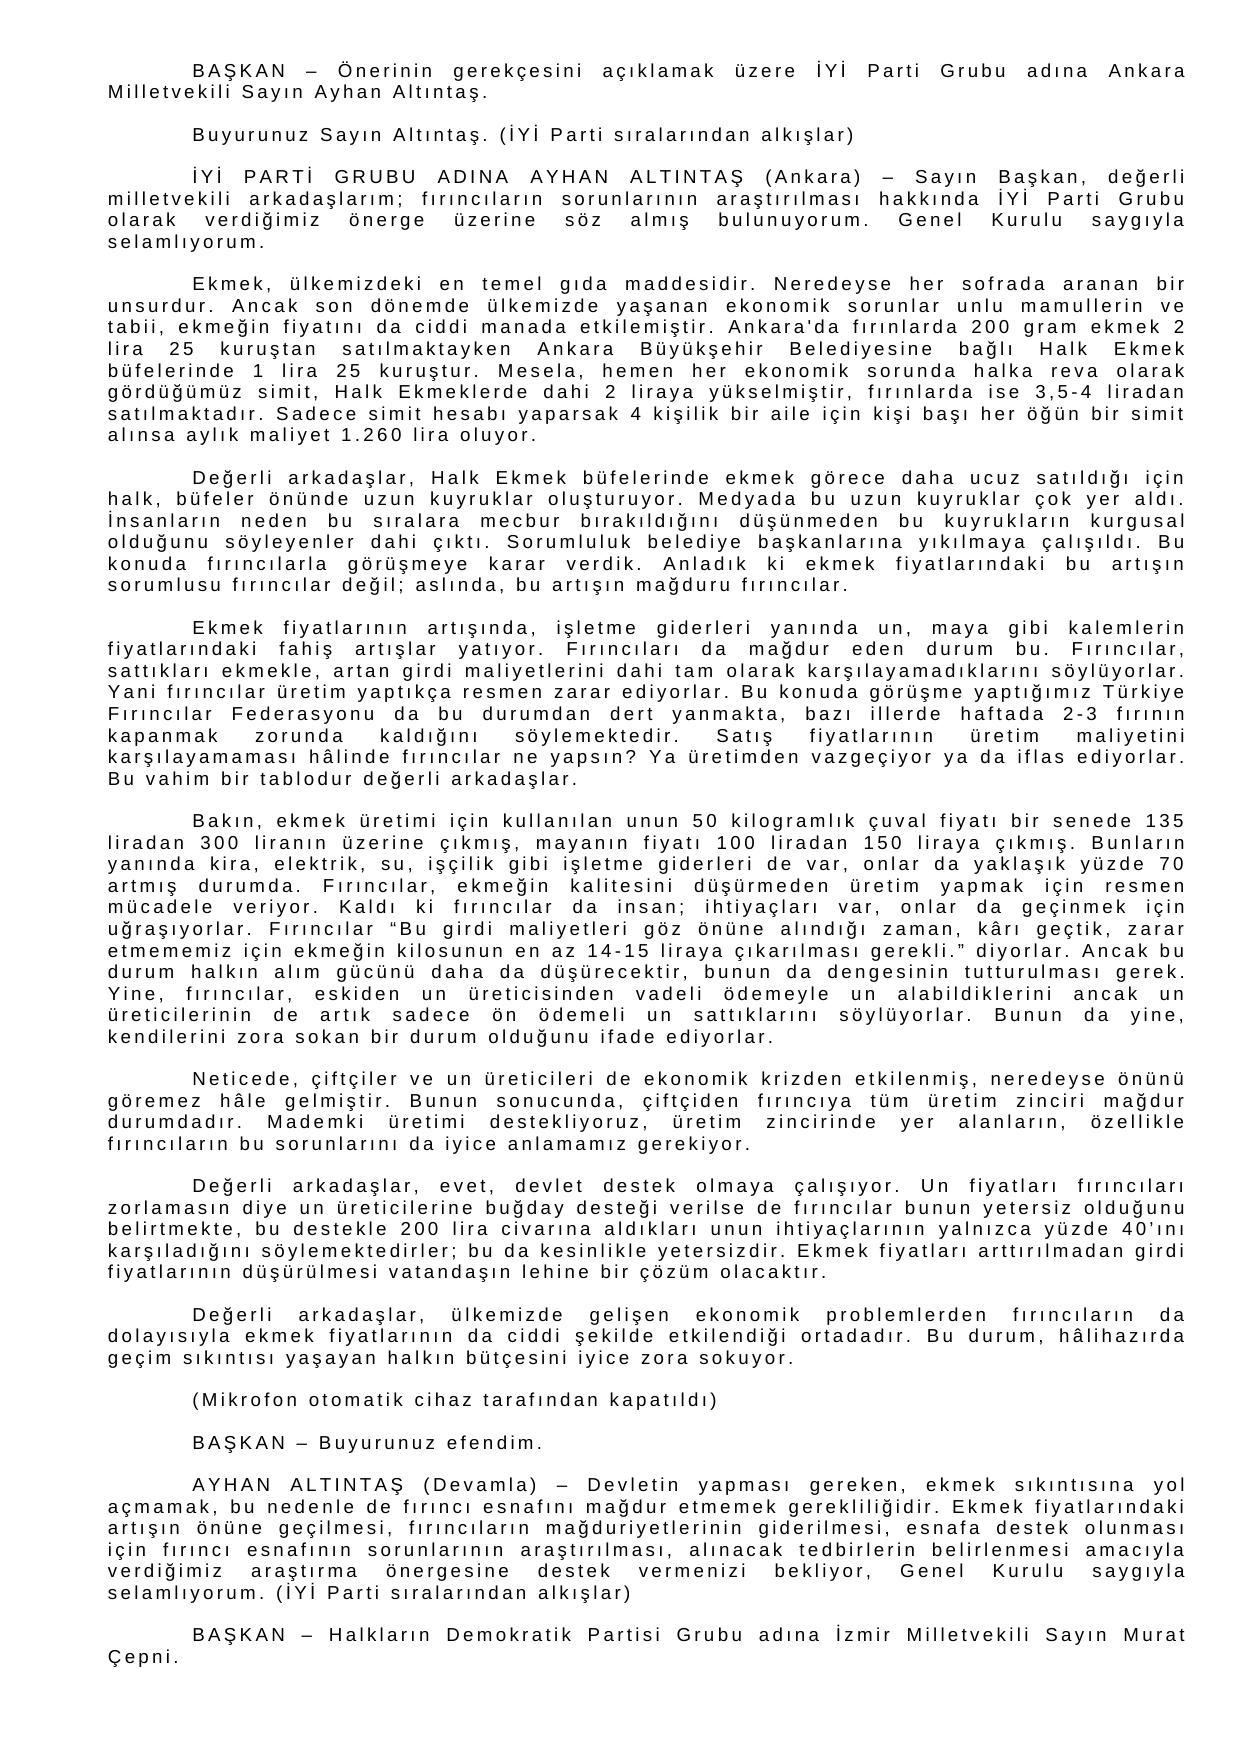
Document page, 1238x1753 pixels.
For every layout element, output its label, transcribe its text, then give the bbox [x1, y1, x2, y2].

text BAŞKAN – Halkların Demokratik Partisi Grubu adına İzmir Milletvekili Sayın Murat Çepni. [108, 1624, 1186, 1667]
text İYİ PARTİ GRUBU ADINA AYHAN ALTINTAŞ (Ankara) – Sayın Başkan, değerli milletvekili arkadaşlarım; fırıncıların sorunlarının araştırılması hakkında İYİ Parti Grubu olarak verdiğimiz önerge üzerine söz almış bulunuyorum. Genel Kurulu saygıyla selamlıyorum. [108, 166, 1186, 252]
text Bakın, ekmek üretimi için kullanılan unun 50 kilogramlık çuval fiyatı bir senede 135 liradan 300 liranın üzerine çıkmış, mayanın fiyatı 100 liradan 150 liraya çıkmış. Bunların yanında kira, elektrik, su, işçilik gibi işletme giderleri de var, onlar da yaklaşık yüzde 70 artmış durumda. Fırıncılar, ekmeğin kalitesini düşürmeden üretim yapmak için resmen mücadele veriyor. Kaldı ki fırıncılar da insan; ihtiyaçları var, onlar da geçinmek için uğraşıyorlar. Fırıncılar “Bu girdi maliyetleri göz önüne alındığı zaman, kârı geçtik, zarar etmememiz için ekmeğin kilosunun en az 14-15 liraya çıkarılması gerekli.” diyorlar. Ancak bu durum halkın alım gücünü daha da düşürecektir, bunun da dengesinin tutturulması gerek. Yine, fırıncılar, eskiden un üreticisinden vadeli ödemeyle un alabildiklerini ancak un üreticilerinin de artık sadece ön ödemeli un sattıklarını söylüyorlar. Bunun da yine, kendilerini zora sokan bir durum olduğunu ifade ediyorlar. [108, 810, 1186, 1047]
text Değerli arkadaşlar, evet, devlet destek olmaya çalışıyor. Un fiyatları fırıncıları zorlamasın diye un üreticilerine buğday desteği verilse de fırıncılar bunun yetersiz olduğunu belirtmekte, bu destekle 200 lira civarına aldıkları unun ihtiyaçlarının yalnızca yüzde 40’ını karşıladığını söylemektedirler; bu da kesinlikle yetersizdir. Ekmek fiyatları arttırılmadan girdi fiyatlarının düşürülmesi vatandaşın lehine bir çözüm olacaktır. [108, 1175, 1186, 1283]
text BAŞKAN – Önerinin gerekçesini açıklamak üzere İYİ Parti Grubu adına Ankara Milletvekili Sayın Ayhan Altıntaş. [108, 60, 1186, 103]
text BAŞKAN – Buyurunuz efendim. [108, 1432, 1186, 1453]
text (Mikrofon otomatik cihaz tarafından kapatıldı) [108, 1389, 1186, 1411]
text Değerli arkadaşlar, Halk Ekmek büfelerinde ekmek görece daha ucuz satıldığı için halk, büfeler önünde uzun kuyruklar oluşturuyor. Medyada bu uzun kuyruklar çok yer aldı. İnsanların neden bu sıralara mecbur bırakıldığını düşünmeden bu kuyrukların kurgusal olduğunu söyleyenler dahi çıktı. Sorumluluk belediye başkanlarına yıkılmaya çalışıldı. Bu konuda fırıncılarla görüşmeye karar verdik. Anladık ki ekmek fiyatlarındaki bu artışın sorumlusu fırıncılar değil; aslında, bu artışın mağduru fırıncılar. [108, 466, 1186, 596]
text Ekmek fiyatlarının artışında, işletme giderleri yanında un, maya gibi kalemlerin fiyatlarındaki fahiş artışlar yatıyor. Fırıncıları da mağdur eden durum bu. Fırıncılar, sattıkları ekmekle, artan girdi maliyetlerini dahi tam olarak karşılayamadıklarını söylüyorlar. Yani fırıncılar üretim yaptıkça resmen zarar ediyorlar. Bu konuda görüşme yaptığımız Türkiye Fırıncılar Federasyonu da bu durumdan dert yanmakta, bazı illerde haftada 2-3 fırının kapanmak zorunda kaldığını söylemektedir. Satış fiyatlarının üretim maliyetini karşılayamaması hâlinde fırıncılar ne yapsın? Ya üretimden vazgeçiyor ya da iflas ediyorlar. Bu vahim bir tablodur değerli arkadaşlar. [108, 617, 1186, 789]
text Neticede, çiftçiler ve un üreticileri de ekonomik krizden etkilenmiş, neredeyse önünü göremez hâle gelmiştir. Bunun sonucunda, çiftçiden fırıncıya tüm üretim zinciri mağdur durumdadır. Mademki üretimi destekliyoruz, üretim zincirinde yer alanların, özellikle fırıncıların bu sorunlarını da iyice anlamamız gerekiyor. [108, 1068, 1186, 1154]
text Değerli arkadaşlar, ülkemizde gelişen ekonomik problemlerden fırıncıların da dolayısıyla ekmek fiyatlarının da ciddi şekilde etkilendiği ortadadır. Bu durum, hâlihazırda geçim sıkıntısı yaşayan halkın bütçesini iyice zora sokuyor. [108, 1304, 1186, 1368]
text AYHAN ALTINTAŞ (Devamla) – Devletin yapması gereken, ekmek sıkıntısına yol açmamak, bu nedenle de fırıncı esnafını mağdur etmemek gerekliliğidir. Ekmek fiyatlarındaki artışın önüne geçilmesi, fırıncıların mağduriyetlerinin giderilmesi, esnafa destek olunması için fırıncı esnafının sorunlarının araştırılması, alınacak tedbirlerin belirlenmesi amacıyla verdiğimiz araştırma önergesine destek vermenizi bekliyor, Genel Kurulu saygıyla selamlıyorum. (İYİ Parti sıralarından alkışlar) [108, 1474, 1186, 1603]
text Buyurunuz Sayın Altıntaş. (İYİ Parti sıralarından alkışlar) [108, 124, 1186, 145]
text Ekmek, ülkemizdeki en temel gıda maddesidir. Neredeyse her sofrada aranan bir unsurdur. Ancak son dönemde ülkemizde yaşanan ekonomik sorunlar unlu mamullerin ve tabii, ekmeğin fiyatını da ciddi manada etkilemiştir. Ankara'da fırınlarda ekmek 2 lira 25 kuruştan satılmaktayken Ankara Büyükşehir Belediyesine bağlı Halk Ekmek büfelerinde 1 lira 25 kuruştur. Mesela, hemen her ekonomik sorunda halka reva olarak gördüğümüz simit, Halk Ekmeklerde dahi 2 liraya yükselmiştir, fırınlarda ise 3,5-4 liradan satılmaktadır. Sadece simit hesabı yaparsak 4 kişilik bir aile için kişi başı her öğün bir simit alınsa aylık maliyet 1.260 lira oluyor. [108, 273, 1186, 446]
